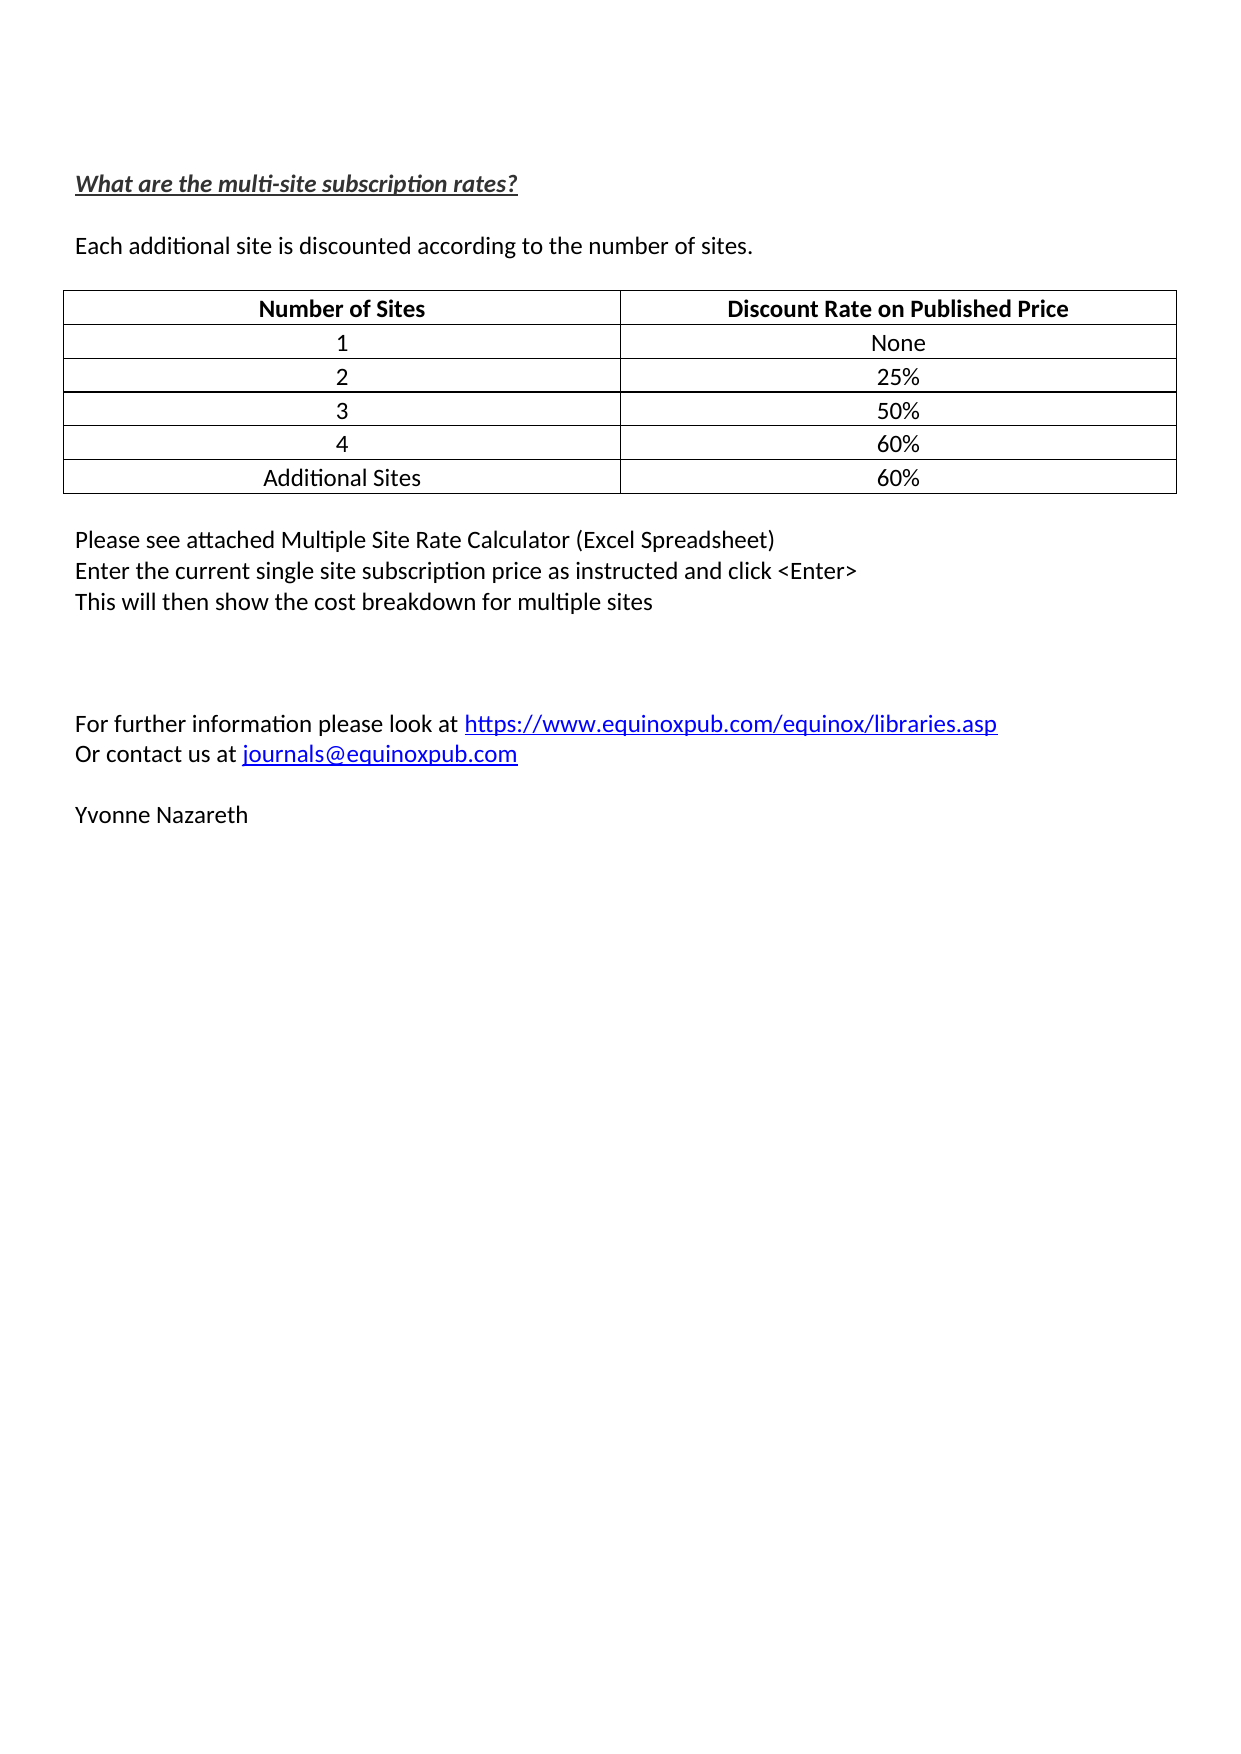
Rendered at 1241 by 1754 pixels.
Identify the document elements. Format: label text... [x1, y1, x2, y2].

text Enter the current single site subscription price as instructed and click <Enter> [75, 555, 1165, 586]
text Each additional site is discounted according to the number of sites. [75, 228, 1165, 261]
text This will then show the cost breakdown for multiple sites [75, 586, 1165, 616]
table_cell Additional Sites [64, 460, 620, 493]
table_cell 25% [621, 359, 1176, 391]
text For further information please look at https://www.equinoxpub.com/equinox/libraries.asp [75, 708, 1165, 738]
text Yvonne Nazareth [75, 799, 1165, 830]
text Or contact us at journals@equinoxpub.com [75, 738, 1165, 769]
table_cell 60% [621, 460, 1176, 493]
table_cell None [621, 325, 1176, 358]
table_cell 2 [64, 359, 620, 391]
text What are the multi-site subscription rates? [75, 166, 1165, 199]
text Please see attached Multiple Site Rate Calculator (Excel Spreadsheet) [75, 524, 1165, 555]
table_cell 3 [64, 393, 620, 425]
table_cell 50% [621, 393, 1176, 425]
table_cell 4 [64, 426, 620, 459]
table_header Number of Sites [64, 291, 620, 324]
table_header Discount Rate on Published Price [621, 291, 1176, 324]
table_cell 1 [64, 325, 620, 358]
table_cell 60% [621, 426, 1176, 459]
